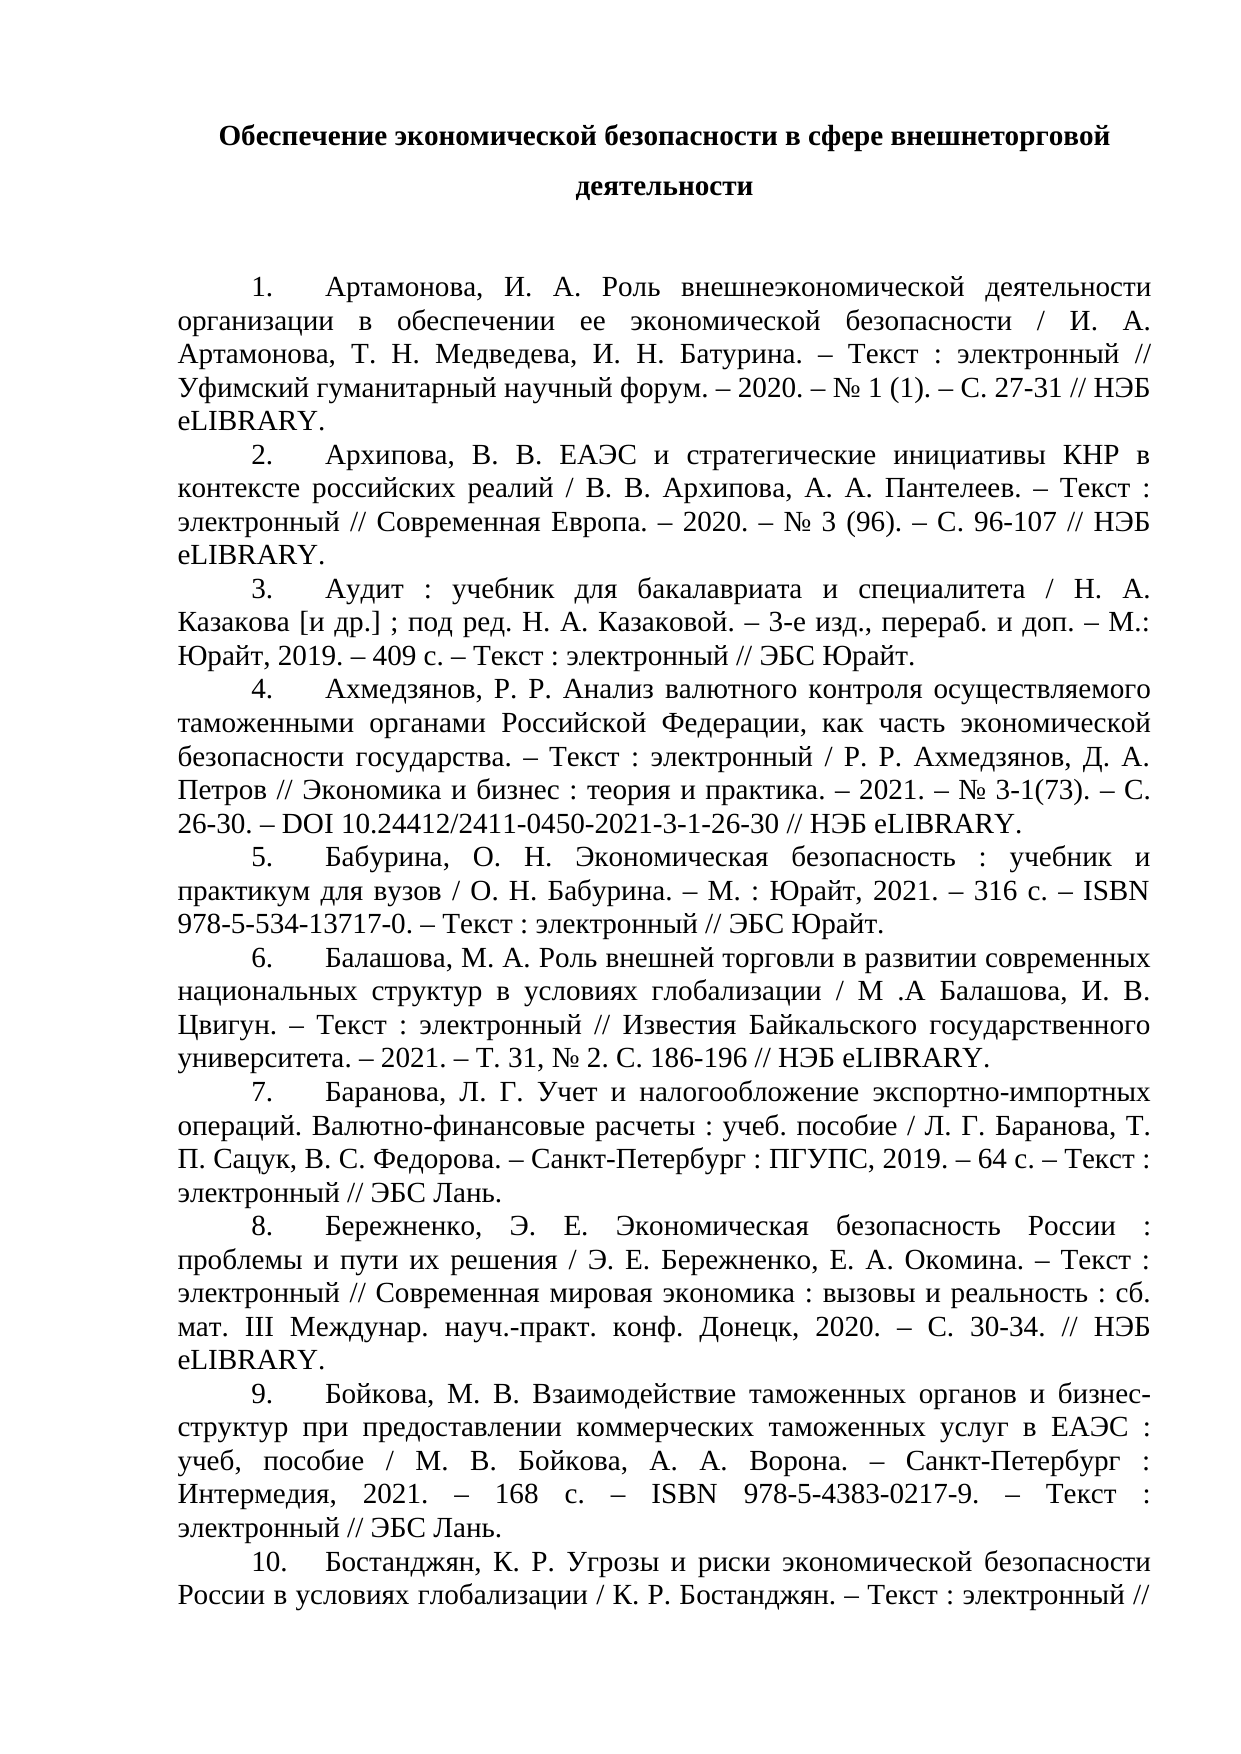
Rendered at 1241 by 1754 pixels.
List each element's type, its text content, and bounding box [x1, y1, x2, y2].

list Балашова, М. А. Роль внешней торговли в развитии современных национальных структур в условиях глобализации / М .А Балашова, И. В. Цвигун. – Текст : электронный // Известия Байкальского государственного университета. – 2021. – Т. 31, № 2. С. 186-196 // НЭБ eLIBRARY. [177, 940, 1152, 1074]
list Ахмедзянов, Р. Р. Анализ валютного контроля осуществляемого таможенными органами Российской Федерации, как часть экономической безопасности государства. – Текст : электронный / Р. Р. Ахмедзянов, Д. А. Петров // Экономика и бизнес : теория и практика. – 2021. – № 3-1(73). – С. 26-30. – DOI 10.24412/2411-0450-2021-3-1-26-30 // НЭБ eLIBRARY. [177, 672, 1152, 839]
list Артамонова, И. А. Роль внешнеэкономической деятельности организации в обеспечении ее экономической безопасности / И. А. Артамонова, Т. Н. Медведева, И. Н. Батурина. – Текст : электронный // Уфимский гуманитарный научный форум. – 2020. – № 1 (1). – С. 27-31 // НЭБ eLIBRARY. [177, 269, 1152, 437]
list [177, 1544, 1152, 1611]
list Бережненко, Э. Е. Экономическая безопасность России : проблемы и пути их решения / Э. Е. Бережненко, Е. А. Окомина. – Текст : электронный // Современная мировая экономика : вызовы и реальность : сб. мат. III Междунар. науч.-практ. конф. Донецк, 2020. – С. 30-34. // НЭБ eLIBRARY. [177, 1208, 1152, 1376]
list Архипова, В. В. ЕАЭС и стратегические инициативы КНР в контексте российских реалий / В. В. Архипова, А. А. Пантелеев. – Текст : электронный // Современная Европа. – 2020. – № 3 (96). – С. 96-107 // НЭБ eLIBRARY. [177, 437, 1152, 571]
list Бабурина, О. Н. Экономическая безопасность : учебник и практикум для вузов / О. Н. Бабурина. – М. : Юрайт, 2021. – 316 с. – ISBN 978-5-534-13717-0. – Текст : электронный // ЭБС Юрайт. [177, 839, 1152, 940]
list Бойкова, М. В. Взаимодействие таможенных органов и бизнес-структур при предоставлении коммерческих таможенных услуг в ЕАЭС : учеб, пособие / М. В. Бойкова, А. А. Ворона. – Санкт-Петербург : Интермедия, 2021. – 168 c. – ISBN 978-5-4383-0217-9. – Текст : электронный // ЭБС Лань. [177, 1376, 1152, 1544]
list Аудит : учебник для бакалавриата и специалитета / Н. А. Казакова [и др.] ; под ред. Н. А. Казаковой. – 3-е изд., перераб. и доп. – М.: Юрайт, 2019. – 409 с. – Текст : электронный // ЭБС Юрайт. [177, 571, 1152, 672]
list Баранова, Л. Г. Учет и налогообложение экспортно-импортных операций. Валютно-финансовые расчеты : учеб. пособие / Л. Г. Баранова, Т. П. Сацук, В. С. Федорова. – Санкт-Петербург : ПГУПС, 2019. – 64 с. – Текст : электронный // ЭБС Лань. [177, 1074, 1152, 1208]
list Обеспечение экономической безопасности в сфере внешнеторговой деятельности [177, 118, 1152, 202]
